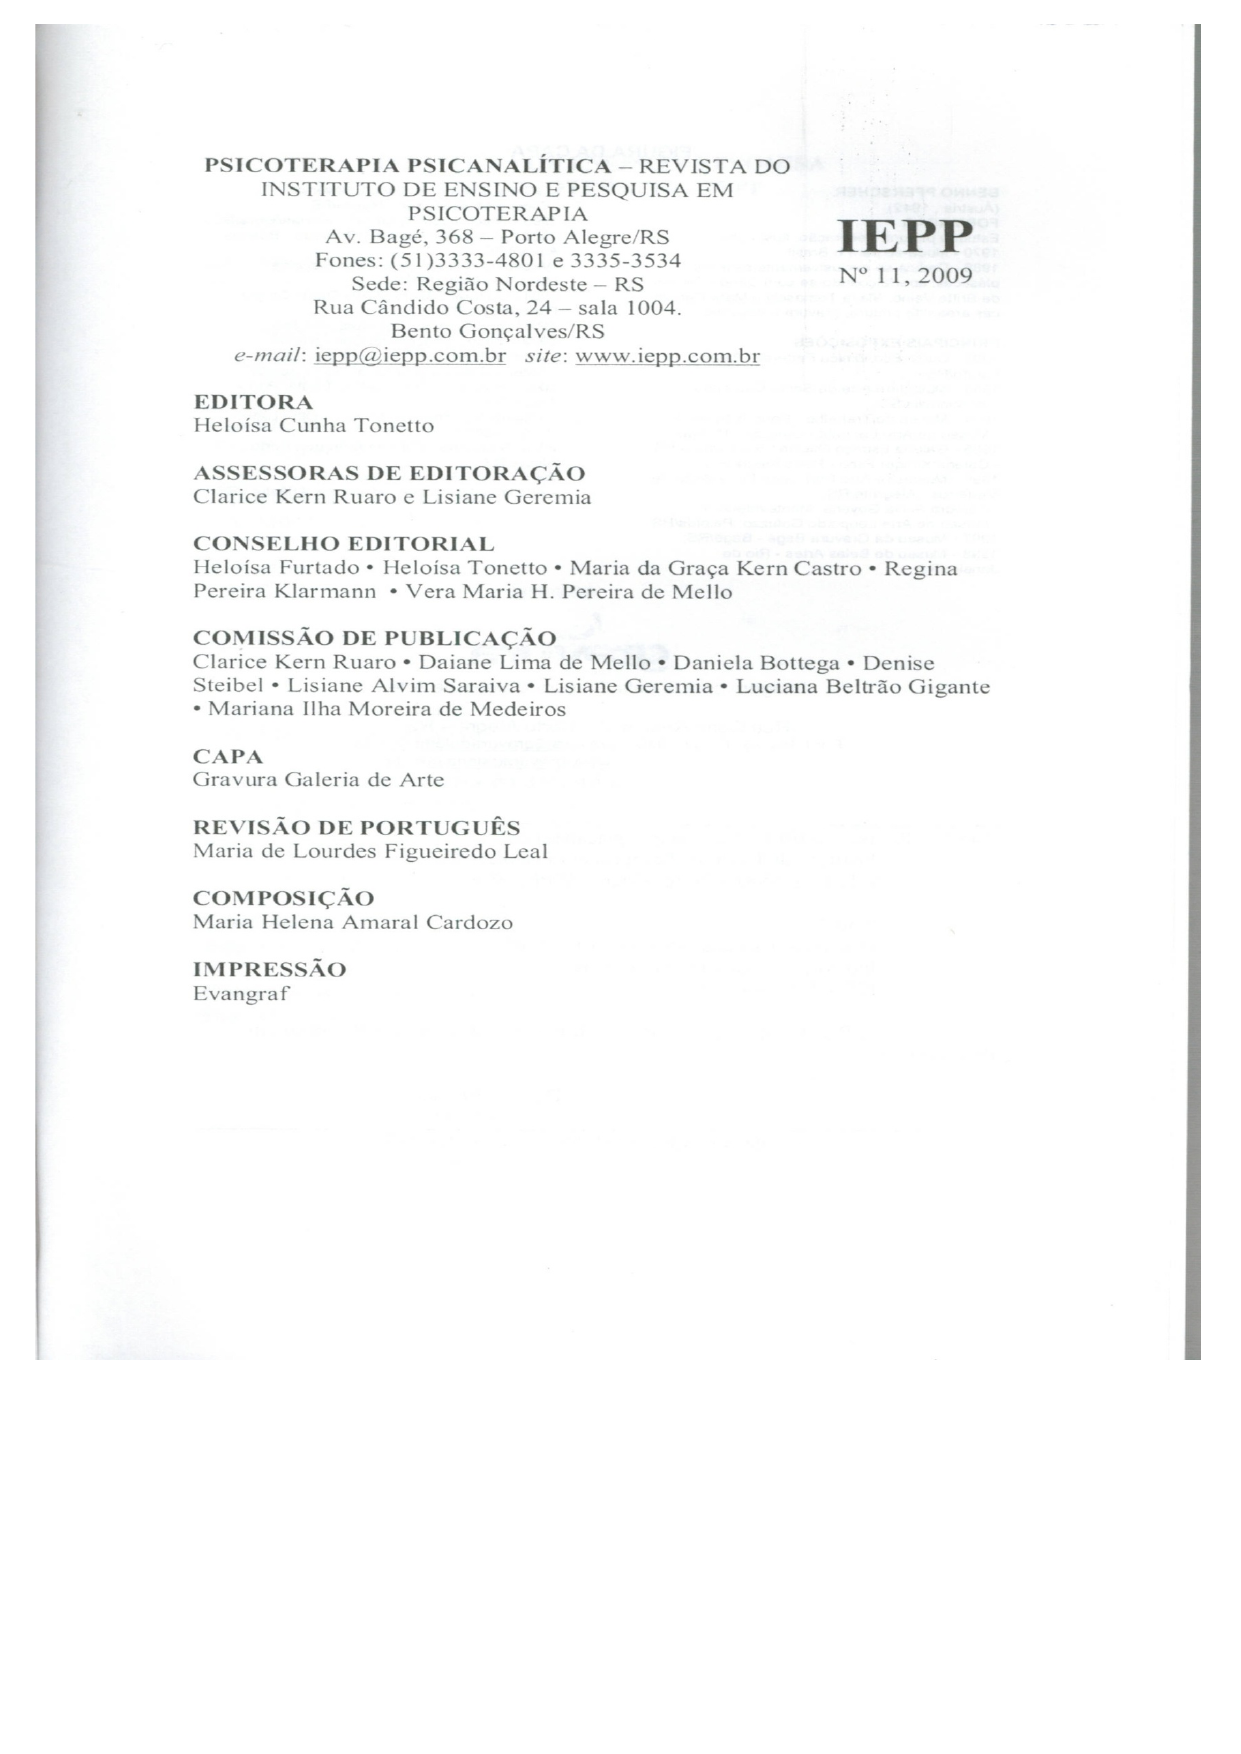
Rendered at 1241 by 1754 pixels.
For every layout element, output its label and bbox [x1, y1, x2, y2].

picture [35, 24, 1201, 1360]
